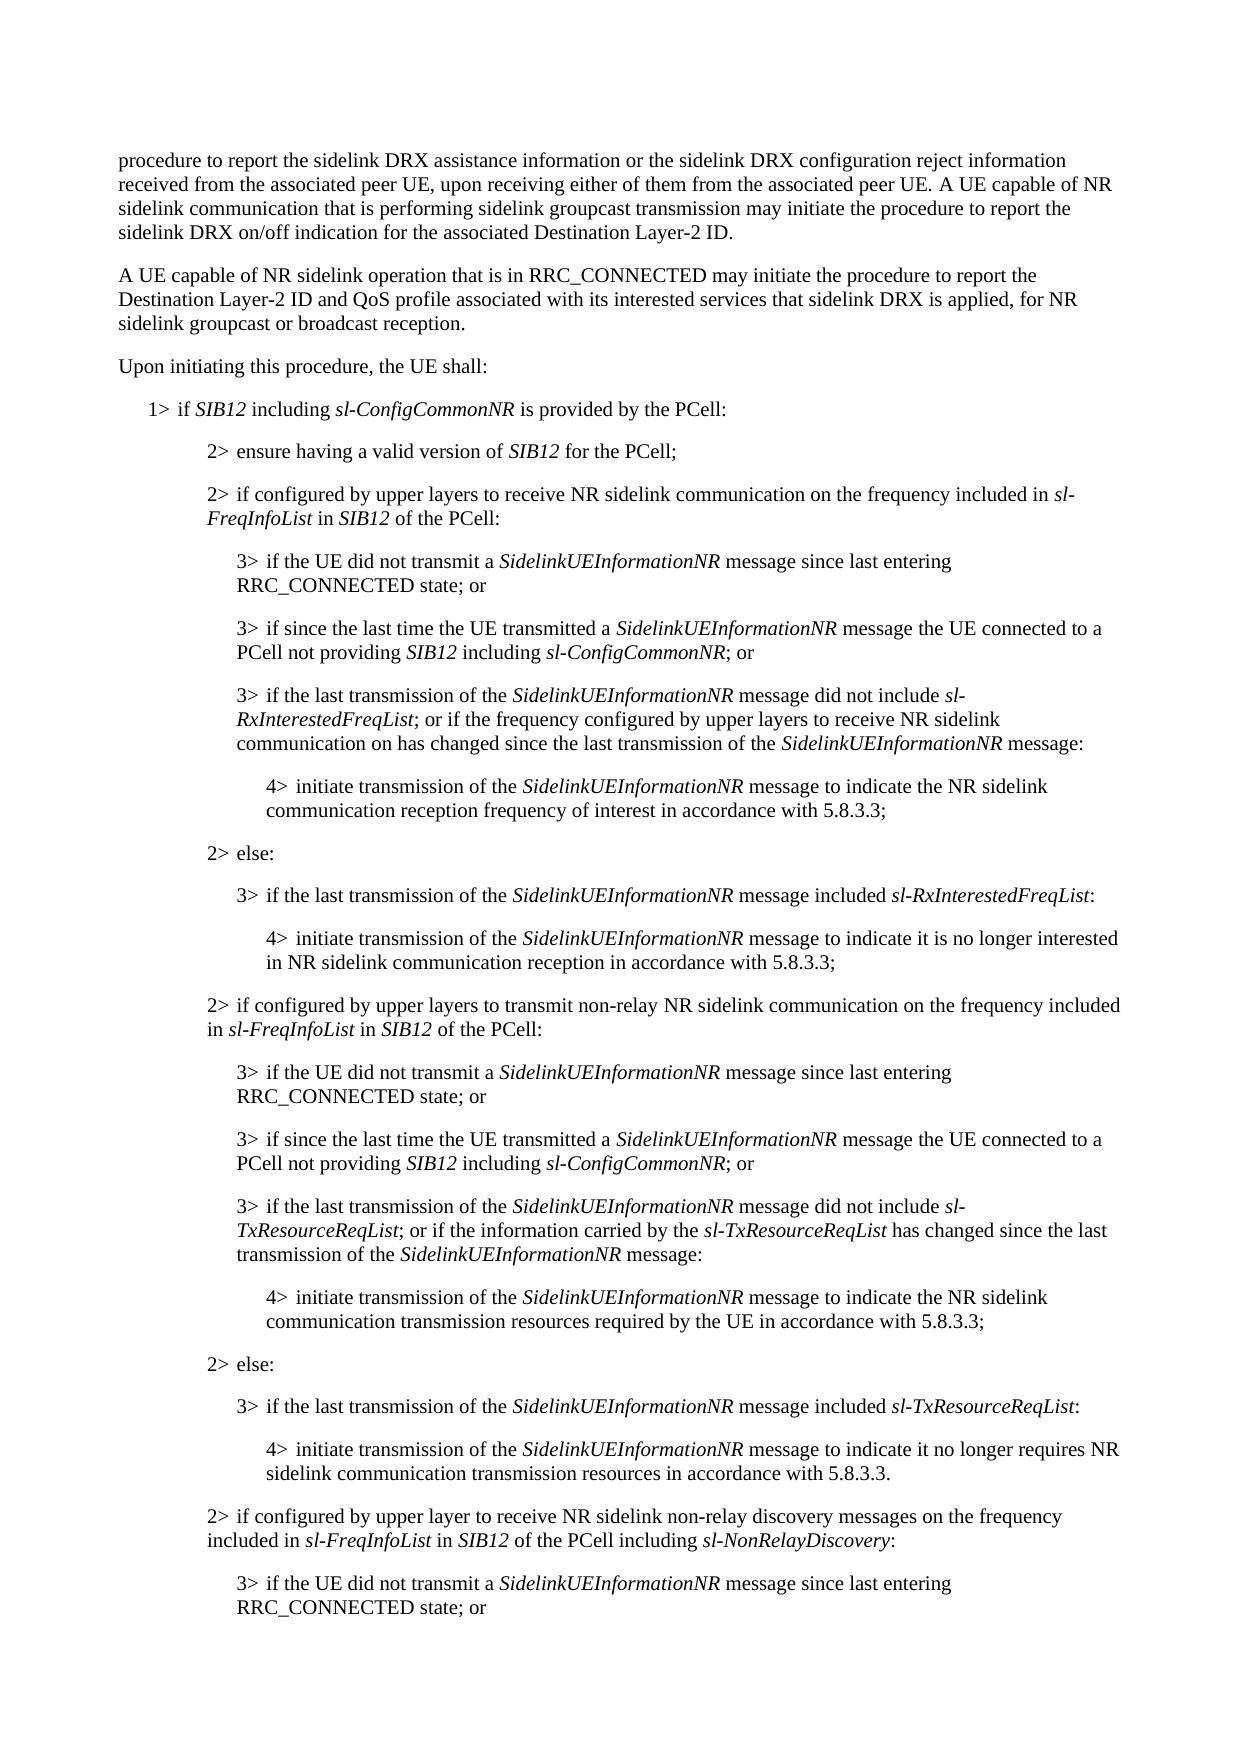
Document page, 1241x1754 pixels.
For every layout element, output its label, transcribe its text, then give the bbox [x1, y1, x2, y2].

text 3> if since the last time the UE transmitted a SidelinkUEInformationNR message the UE connected to a PCell not providing SIB12 including sl-ConfigCommonNR; or [236, 1127, 1122, 1175]
text 4> initiate transmission of the SidelinkUEInformationNR message to indicate the NR sidelink communication reception frequency of interest in accordance with 5.8.3.3; [266, 774, 1122, 822]
text 2> if configured by upper layers to receive NR sidelink communication on the frequency included in sl-FreqInfoList in SIB12 of the PCell: [207, 482, 1122, 530]
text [118, 148, 1122, 244]
text 2> if configured by upper layers to transmit non-relay NR sidelink communication on the frequency included in sl-FreqInfoList in SIB12 of the PCell: [207, 993, 1122, 1041]
text 3> if the last transmission of the SidelinkUEInformationNR message did not include sl-RxInterestedFreqList; or if the frequency configured by upper layers to receive NR sidelink communication on has changed since the last transmission of the SidelinkUEInformationNR message: [236, 683, 1122, 755]
text 4> initiate transmission of the SidelinkUEInformationNR message to indicate the NR sidelink communication transmission resources required by the UE in accordance with 5.8.3.3; [266, 1284, 1122, 1333]
text 3> if the last transmission of the SidelinkUEInformationNR message did not include sl-TxResourceReqList; or if the information carried by the sl-TxResourceReqList has changed since the last transmission of the SidelinkUEInformationNR message: [236, 1194, 1122, 1266]
text 4> initiate transmission of the SidelinkUEInformationNR message to indicate it is no longer interested in NR sidelink communication reception in accordance with 5.8.3.3; [266, 926, 1122, 974]
text 3> if the last transmission of the SidelinkUEInformationNR message included sl-RxInterestedFreqList: [236, 883, 1122, 907]
text 2> if configured by upper layer to receive NR sidelink non-relay discovery messages on the frequency included in sl-FreqInfoList in SIB12 of the PCell including sl-NonRelayDiscovery: [207, 1504, 1122, 1552]
text A UE capable of NR sidelink operation that is in RRC_CONNECTED may initiate the procedure to report the Destination Layer-2 ID and QoS profile associated with its interested services that sidelink DRX is applied, for NR sidelink groupcast or broadcast reception. [118, 263, 1122, 335]
text 3> if the last transmission of the SidelinkUEInformationNR message included sl-TxResourceReqList: [236, 1394, 1122, 1418]
text 3> if the UE did not transmit a SidelinkUEInformationNR message since last entering RRC_CONNECTED state; or [236, 549, 1122, 597]
text 3> if since the last time the UE transmitted a SidelinkUEInformationNR message the UE connected to a PCell not providing SIB12 including sl-ConfigCommonNR; or [236, 616, 1122, 664]
text 4> initiate transmission of the SidelinkUEInformationNR message to indicate it no longer requires NR sidelink communication transmission resources in accordance with 5.8.3.3. [266, 1437, 1122, 1485]
text 3> if the UE did not transmit a SidelinkUEInformationNR message since last entering RRC_CONNECTED state; or [236, 1571, 1122, 1619]
text 3> if the UE did not transmit a SidelinkUEInformationNR message since last entering RRC_CONNECTED state; or [236, 1060, 1122, 1108]
text 1> if SIB12 including sl-ConfigCommonNR is provided by the PCell: [148, 396, 1122, 421]
text Upon initiating this procedure, the UE shall: [118, 354, 1122, 378]
text 2> ensure having a valid version of SIB12 for the PCell; [207, 439, 1122, 463]
text 2> else: [207, 1351, 1122, 1376]
text 2> else: [207, 841, 1122, 864]
